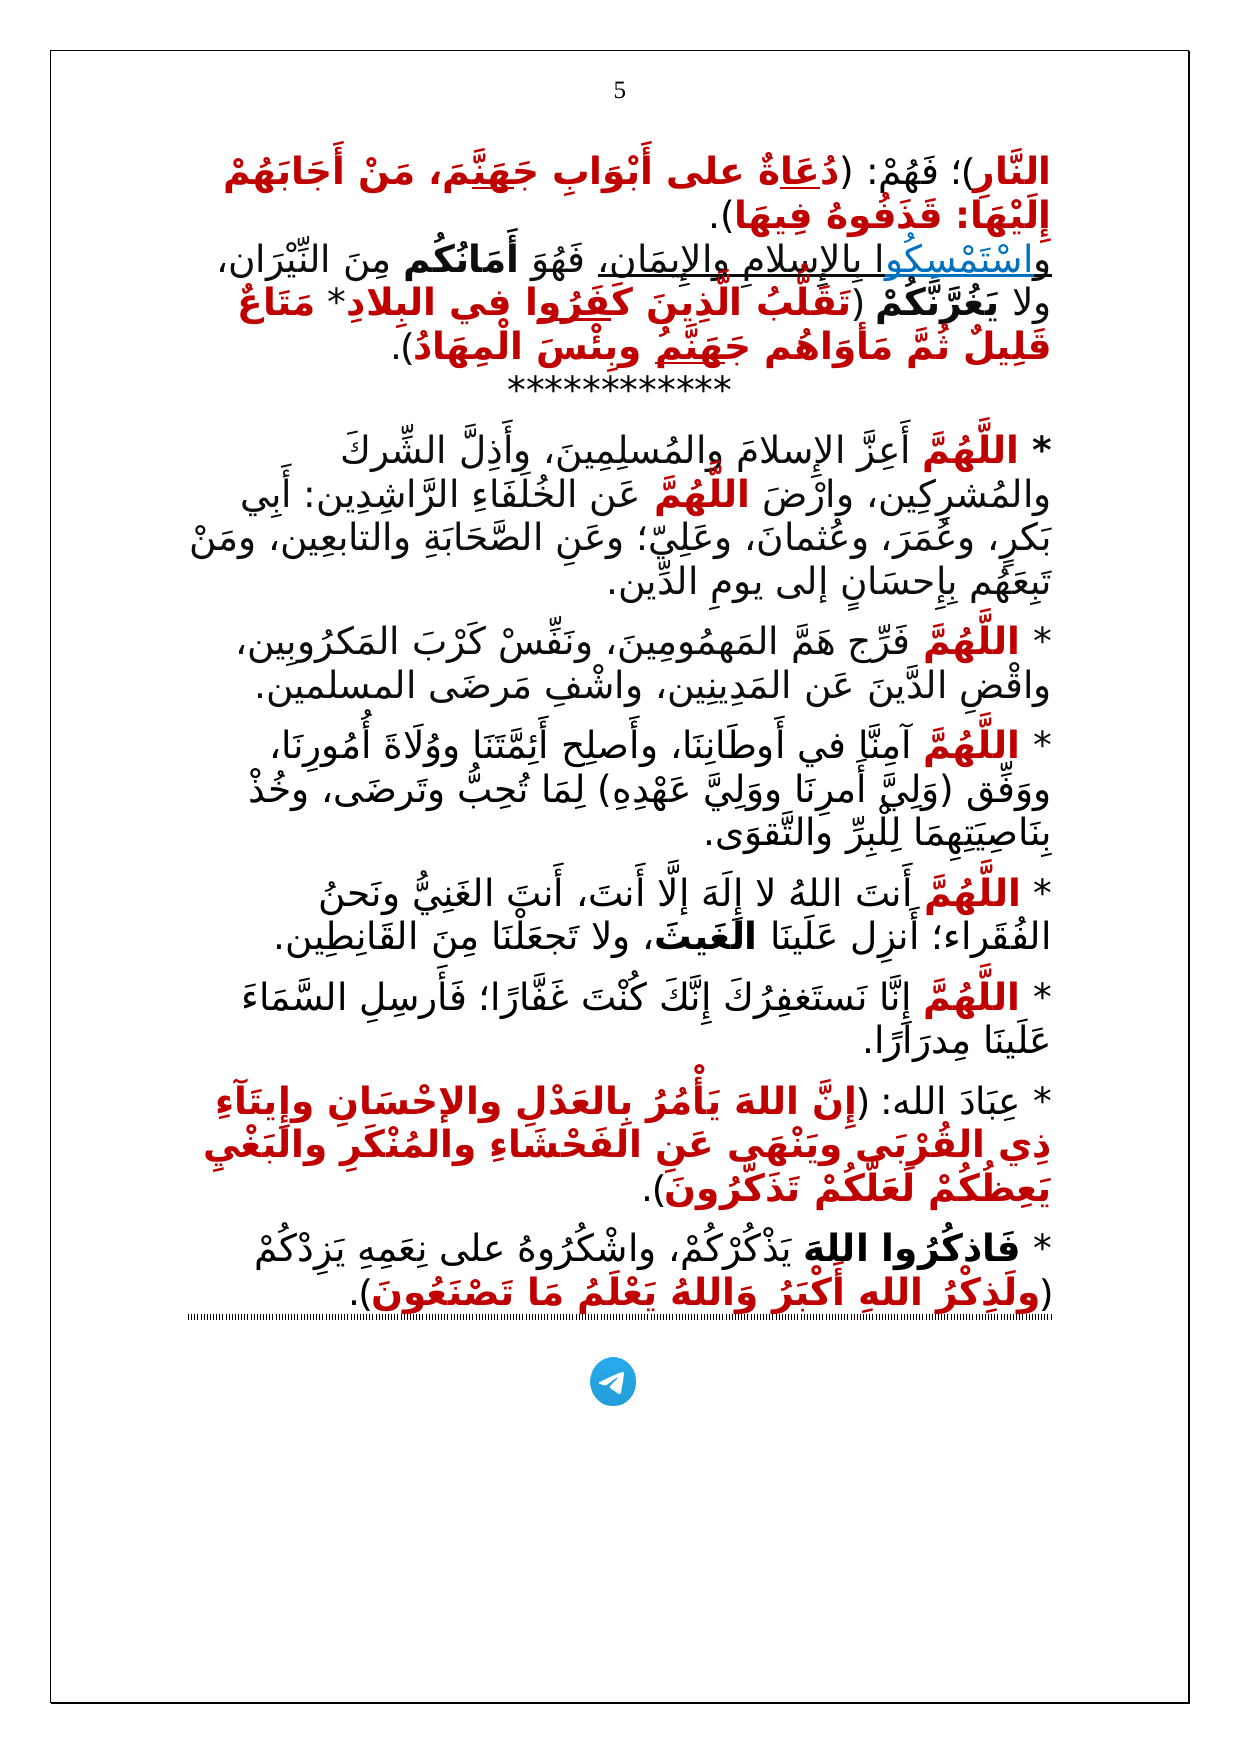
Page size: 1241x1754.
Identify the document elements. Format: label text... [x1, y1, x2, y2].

text ************ [187, 368, 1052, 412]
picture [590, 1357, 636, 1406]
text * عِبَادَ الله: ﴿إِنَّ اللهَ يَأْمُرُ بِالعَدْلِ والإحْسَانِ وإِيتَآءِ ذِي القُرْبَى ويَنْهَى عَنِ الفَحْشَاءِ والمُنْكَرِ والبَغْيِ يَعِظُكُمْ لَعَلَّكُمْ تَذَكَّرُونَ﴾. [187, 1079, 1052, 1210]
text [187, 150, 1052, 237]
text * اللَّهُمَّ فَرِّج هَمَّ المَهمُومِينَ، ونَفِّسْ كَرْبَ المَكرُوبِين، واقْضِ الدَّينَ عَن المَدِينِين، واشْفِ مَرضَى المسلمين. [187, 620, 1052, 707]
text * اللَّهُمَّ آمِنَّا في أَوطَانِنَا، وأَصلِح أَئِمَّتَنَا ووُلَاةَ أُمُورِنَا، ووَفِّق (وَلِيَّ أَمرِنَا ووَلِيَّ عَهْدِهِ) لِمَا تُحِبُّ وتَرضَى، وخُذْ بِنَاصِيَتِهِمَا لِلْبِرِّ والتَّقوَى. [187, 724, 1052, 855]
text * اللَّهُمَّ إِنَّا نَستَغفِرُكَ إِنَّكَ كُنْتَ غَفَّارًا؛ فَأَرسِلِ السَّمَاءَ عَلَينَا مِدرَارًا. [187, 975, 1052, 1063]
text * اللَّهُمَّ أَنتَ اللهُ لا إِلَهَ إلَّا أَنتَ، أَنتَ الغَنِيُّ ونَحنُ الفُقَراء؛ أَنزِل عَلَينَا الغَيثَ، ولا تَجعَلْنَا مِنَ القَانِطِين. [187, 871, 1052, 959]
text * اللَّهُمَّ أَعِزَّ الإِسلامَ والمُسلِمِينَ، وأَذِلَّ الشِّركَ والمُشرِكِين، وارْضَ اللَّهُمَّ عَن الخُلَفَاءِ الرَّاشِدِين: أَبِي بَكرٍ، وعُمَرَ، وعُثمانَ، وعَلِيّ؛ وعَنِ الصَّحَابَةِ والتابعِين، ومَنْ تَبِعَهُم بِإِحسَانٍ إلى يومِ الدِّين. [187, 428, 1052, 603]
text * فَاذكُرُوا اللهَ يَذْكُرْكُمْ، واشْكُرُوهُ على نِعَمِهِ يَزِدْكُمْ ﴿ولَذِكْرُ اللهِ أَكْبَرُ وَاللهُ يَعْلَمُ مَا تَصْنَعُونَ﴾. [187, 1227, 1052, 1320]
text واسْتَمْسِكُوا بِالإِسلامِ والإِيمَان، فَهُوَ أَمَانُكُم مِنَ النِّيْرَان، ولا يَغُرَّنَّكُمْ ﴿تَقَلُّبُ الَّذِينَ كَفَرُوا في البِلادِ* مَتَاعٌ قَلِيلٌ ثُمَّ مَأوَاهُم جَهَنَّمُ وبِئْسَ الْمِهَادُ﴾. [187, 237, 1052, 368]
